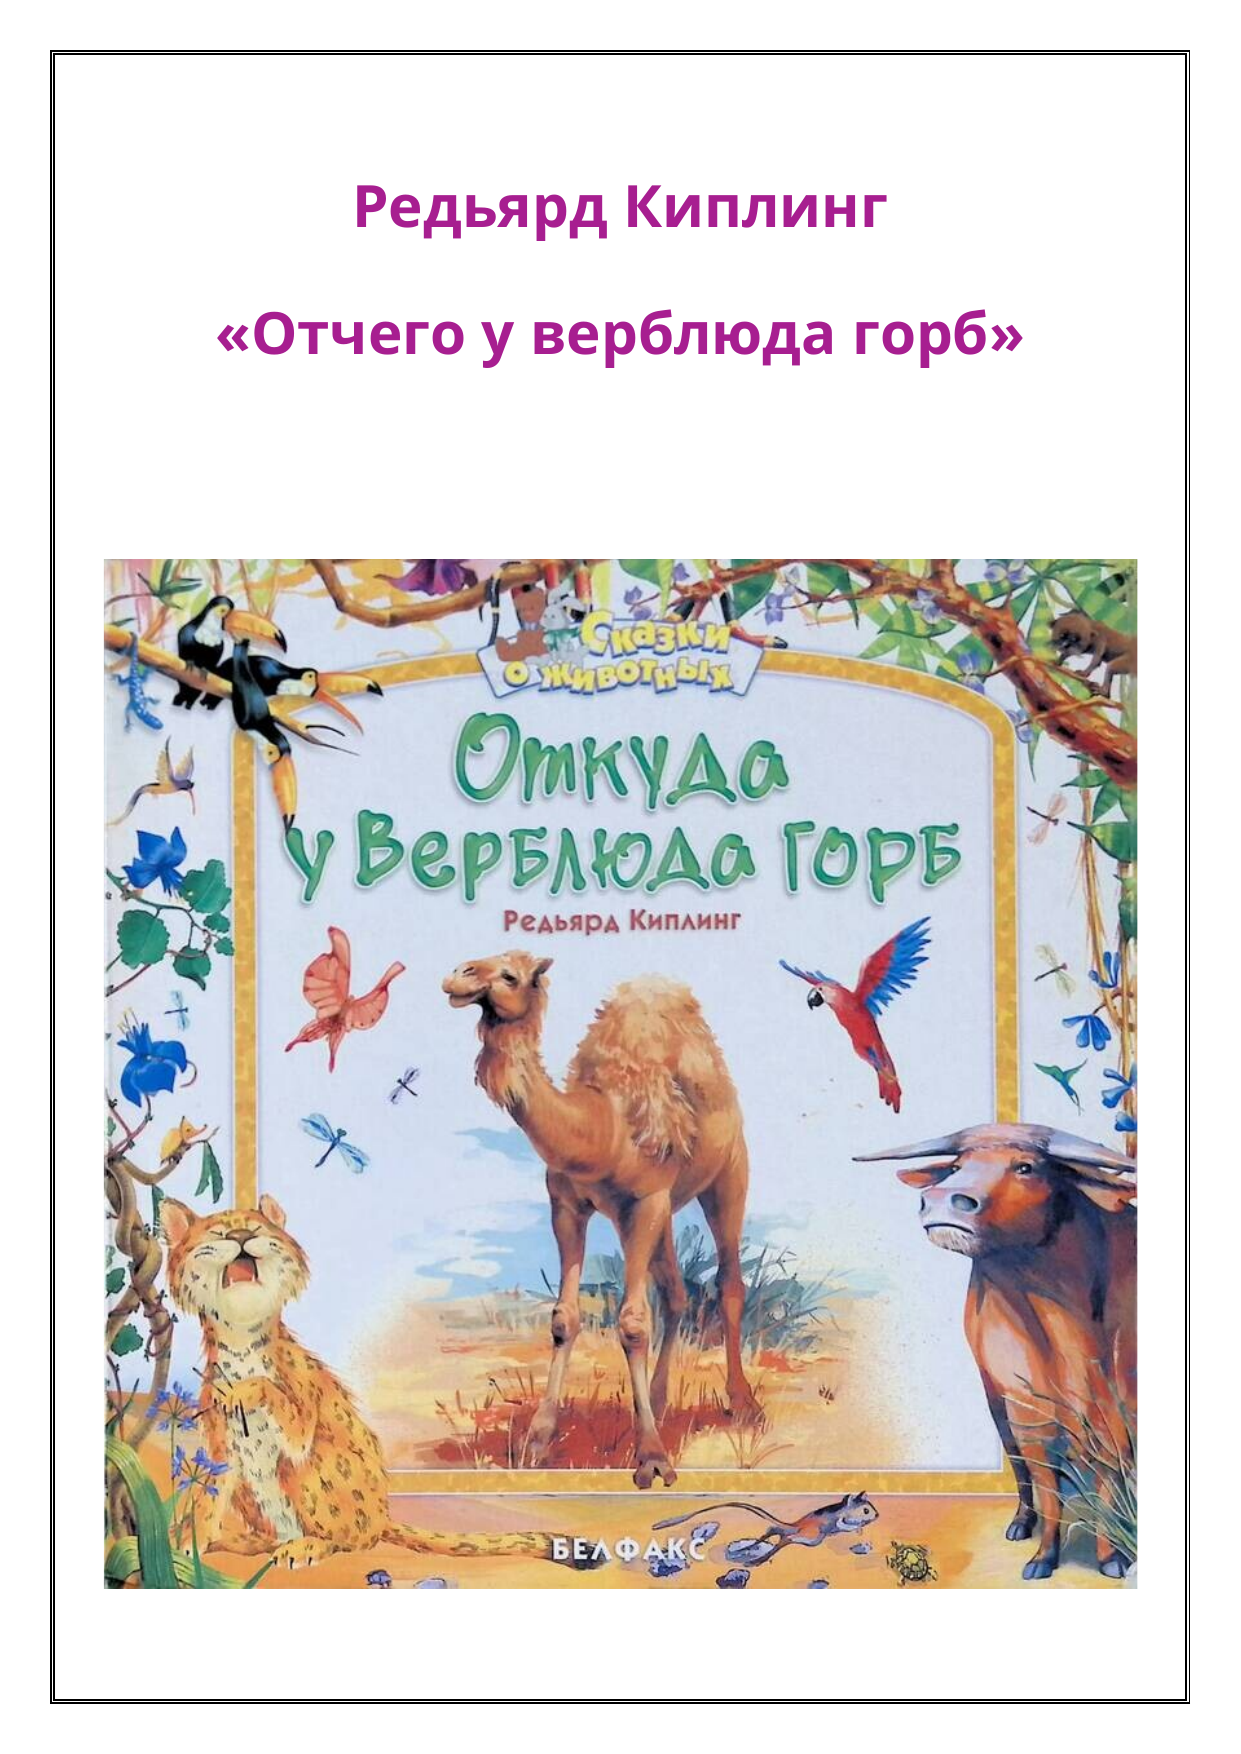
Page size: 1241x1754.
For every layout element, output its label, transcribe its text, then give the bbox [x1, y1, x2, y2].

text Редьярд Киплинг [103, 165, 1137, 244]
picture [103, 559, 1138, 1589]
text «Отчего у верблюда горб» [103, 292, 1137, 371]
